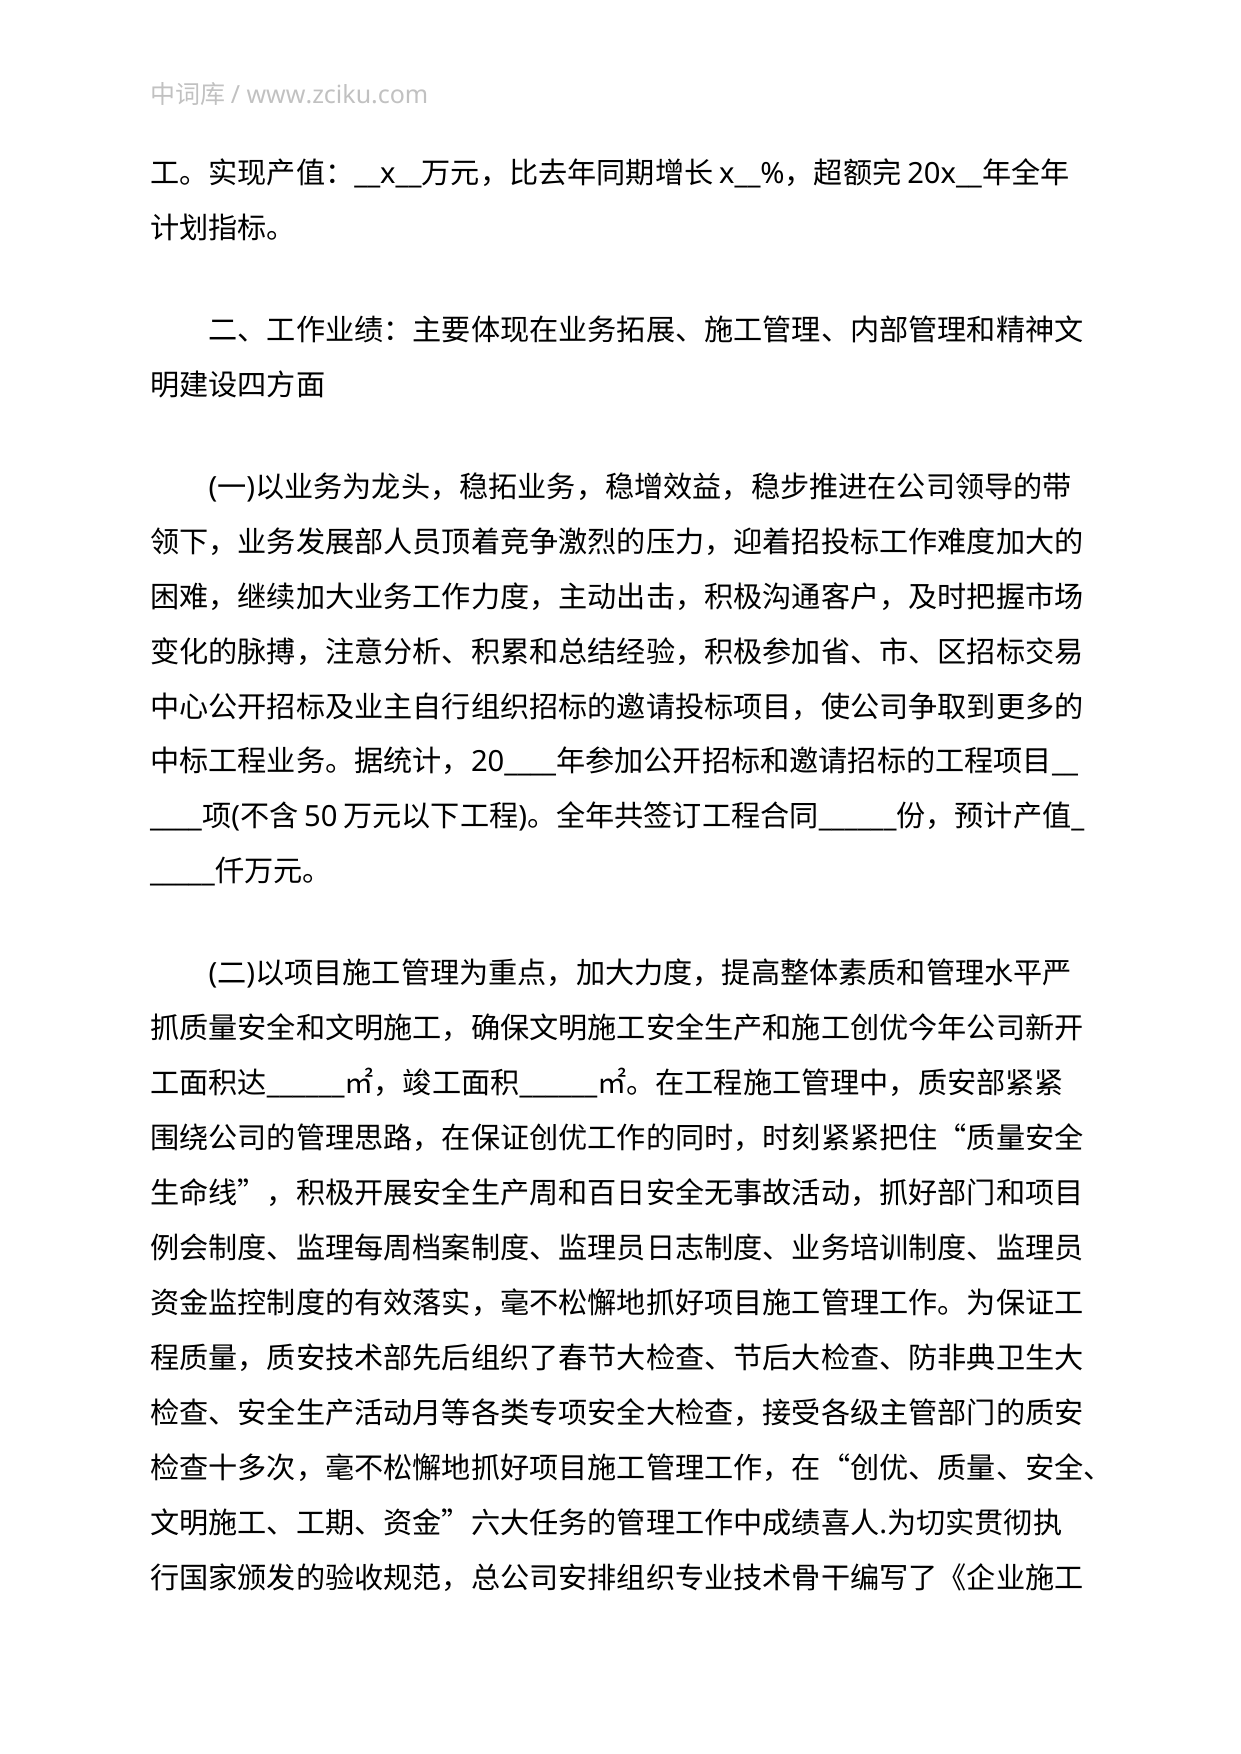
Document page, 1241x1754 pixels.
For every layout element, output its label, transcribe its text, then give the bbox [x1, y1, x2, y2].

text 二、工作业绩：主要体现在业务拓展、施工管理、内部管理和精神文明建设四方面 [150, 307, 1090, 404]
text (一)以业务为龙头，稳拓业务，稳增效益，稳步推进在公司领导的带领下，业务发展部人员顶着竞争激烈的压力，迎着招投标工作难度加大的困难，继续加大业务工作力度，主动出击，积极沟通客户，及时把握市场变化的脉搏，注意分析、积累和总结经验，积极参加省、市、区招标交易中心公开招标及业主自行组织招标的邀请投标项目，使公司争取到更多的中标工程业务。据统计，20____年参加公开招标和邀请招标的工程项目______项(不含50万元以下工程)。全年共签订工程合同______份，预计产值______仟万元。 [150, 463, 1090, 890]
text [150, 950, 1090, 1596]
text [150, 150, 1090, 247]
